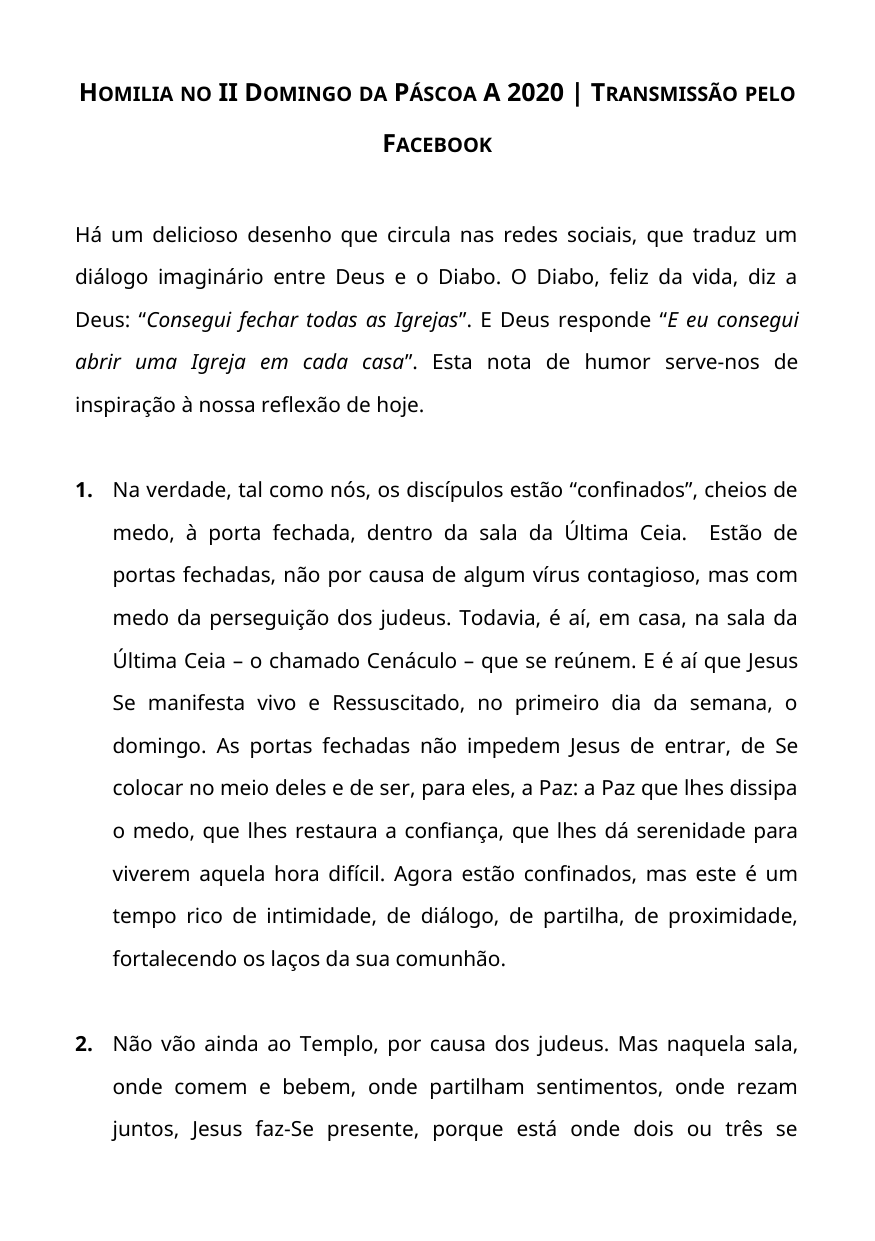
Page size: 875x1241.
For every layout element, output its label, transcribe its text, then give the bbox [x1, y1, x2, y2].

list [75, 1029, 799, 1143]
text Há um delicioso desenho que circula nas redes sociais, que traduz um diálogo imaginário entre Deus e o Diabo. O Diabo, feliz da vida, diz a Deus: “Consegui fechar todas as Igrejas”. E Deus responde “E eu consegui abrir uma Igreja em cada casa”. Esta nota de humor serve-nos de inspiração à nossa reflexão de hoje. [75, 220, 799, 418]
text Homilia no II Domingo da Páscoa A 2020 | Transmissão pelo Facebook [75, 75, 799, 160]
list Na verdade, tal como nós, os discípulos estão “confinados”, cheios de medo, à porta fechada, dentro da sala da Última Ceia. Estão de portas fechadas, não por causa de algum vírus contagioso, mas com medo da perseguição dos judeus. Todavia, é aí, em casa, na sala da Última Ceia – o chamado Cenáculo – que se reúnem. E é aí que Jesus Se manifesta vivo e Ressuscitado, no primeiro dia da semana, o domingo. As portas fechadas não impedem Jesus de entrar, de Se colocar no meio deles e de ser, para eles, a Paz: a Paz que lhes dissipa o medo, que lhes restaura a confiança, que lhes dá serenidade para viverem aquela hora difícil. Agora estão confinados, mas este é um tempo rico de intimidade, de diálogo, de partilha, de proximidade, fortalecendo os laços da sua comunhão. [75, 475, 799, 972]
